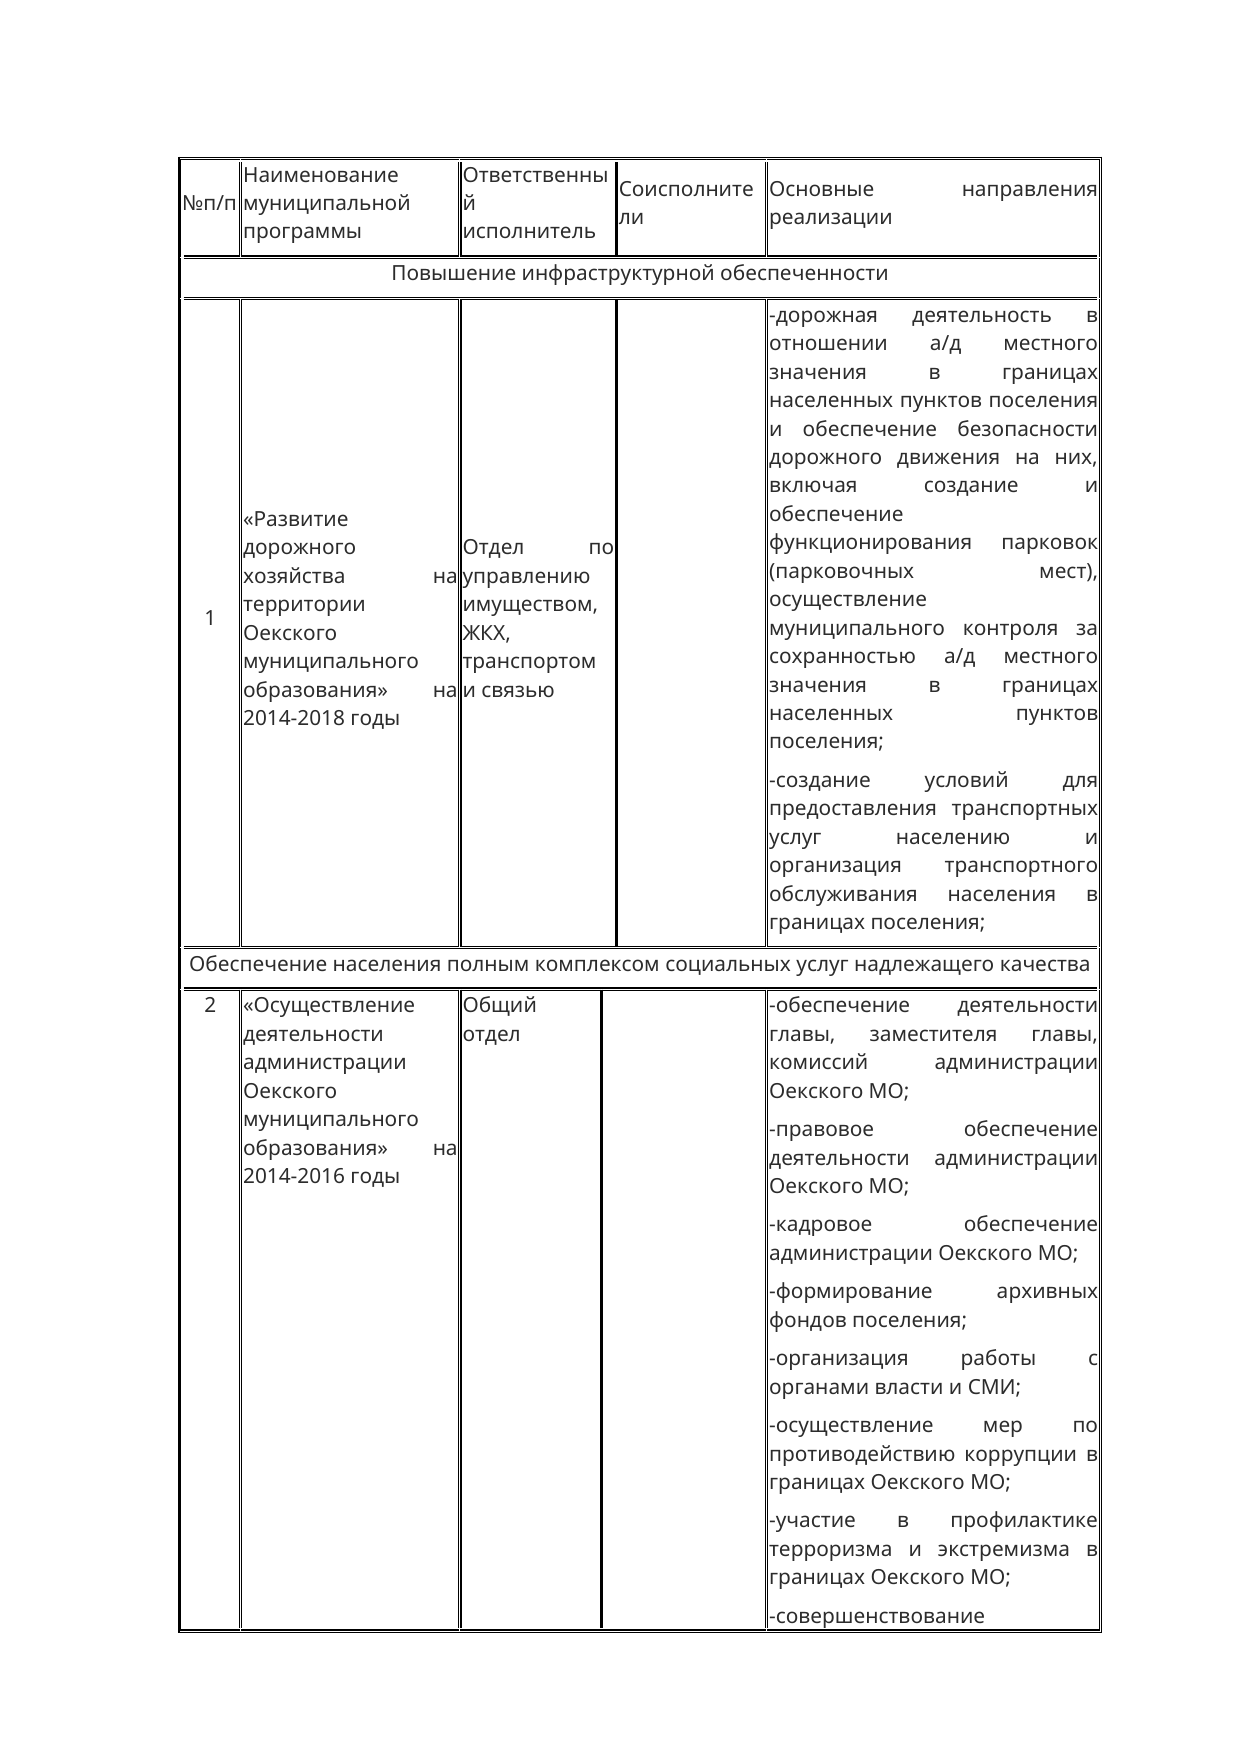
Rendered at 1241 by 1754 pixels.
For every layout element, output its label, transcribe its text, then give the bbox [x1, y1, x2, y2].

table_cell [767, 987, 1099, 1629]
table_cell Отдел по управлению имуществом, ЖКХ, транспортом и связью [462, 300, 615, 946]
table_cell [618, 300, 765, 946]
table_cell Повышение инфраструктурной обеспеченности [181, 255, 1099, 297]
table_header Основные направления реализации [767, 160, 1099, 255]
table_cell «Развитие дорожного хозяйства на территории Оекского муниципального образования» на 2014-2018 годы [242, 300, 458, 946]
table_header Соисполнители [616, 160, 767, 255]
table_cell -дорожная деятельность в отношении а/д местного значения в границах населенных пунктов поселения и обеспечение безопасности дорожного движения на них, включая создание и обеспечение функционирования парковок (парковочных мест), осуществление муниципального контроля за сохранностью а/д местного значения в границах населенных пунктов поселения; -создание условий для предоставления транспортных услуг населению и организация транспортного обслуживания населения в границах поселения; [767, 297, 1100, 946]
table_cell 1 [180, 297, 241, 946]
table_header №п/п [181, 160, 241, 255]
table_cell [241, 989, 460, 1629]
table_header Ответственный исполнитель [460, 160, 616, 255]
table_cell 2 [181, 987, 241, 1629]
table_header Наименование муниципальной программы [241, 158, 460, 255]
table_cell [601, 991, 767, 1629]
table_cell Общий отдел [460, 991, 601, 1629]
table_cell Обеспечение населения полным комплексом социальных услуг надлежащего качества [180, 946, 1100, 987]
